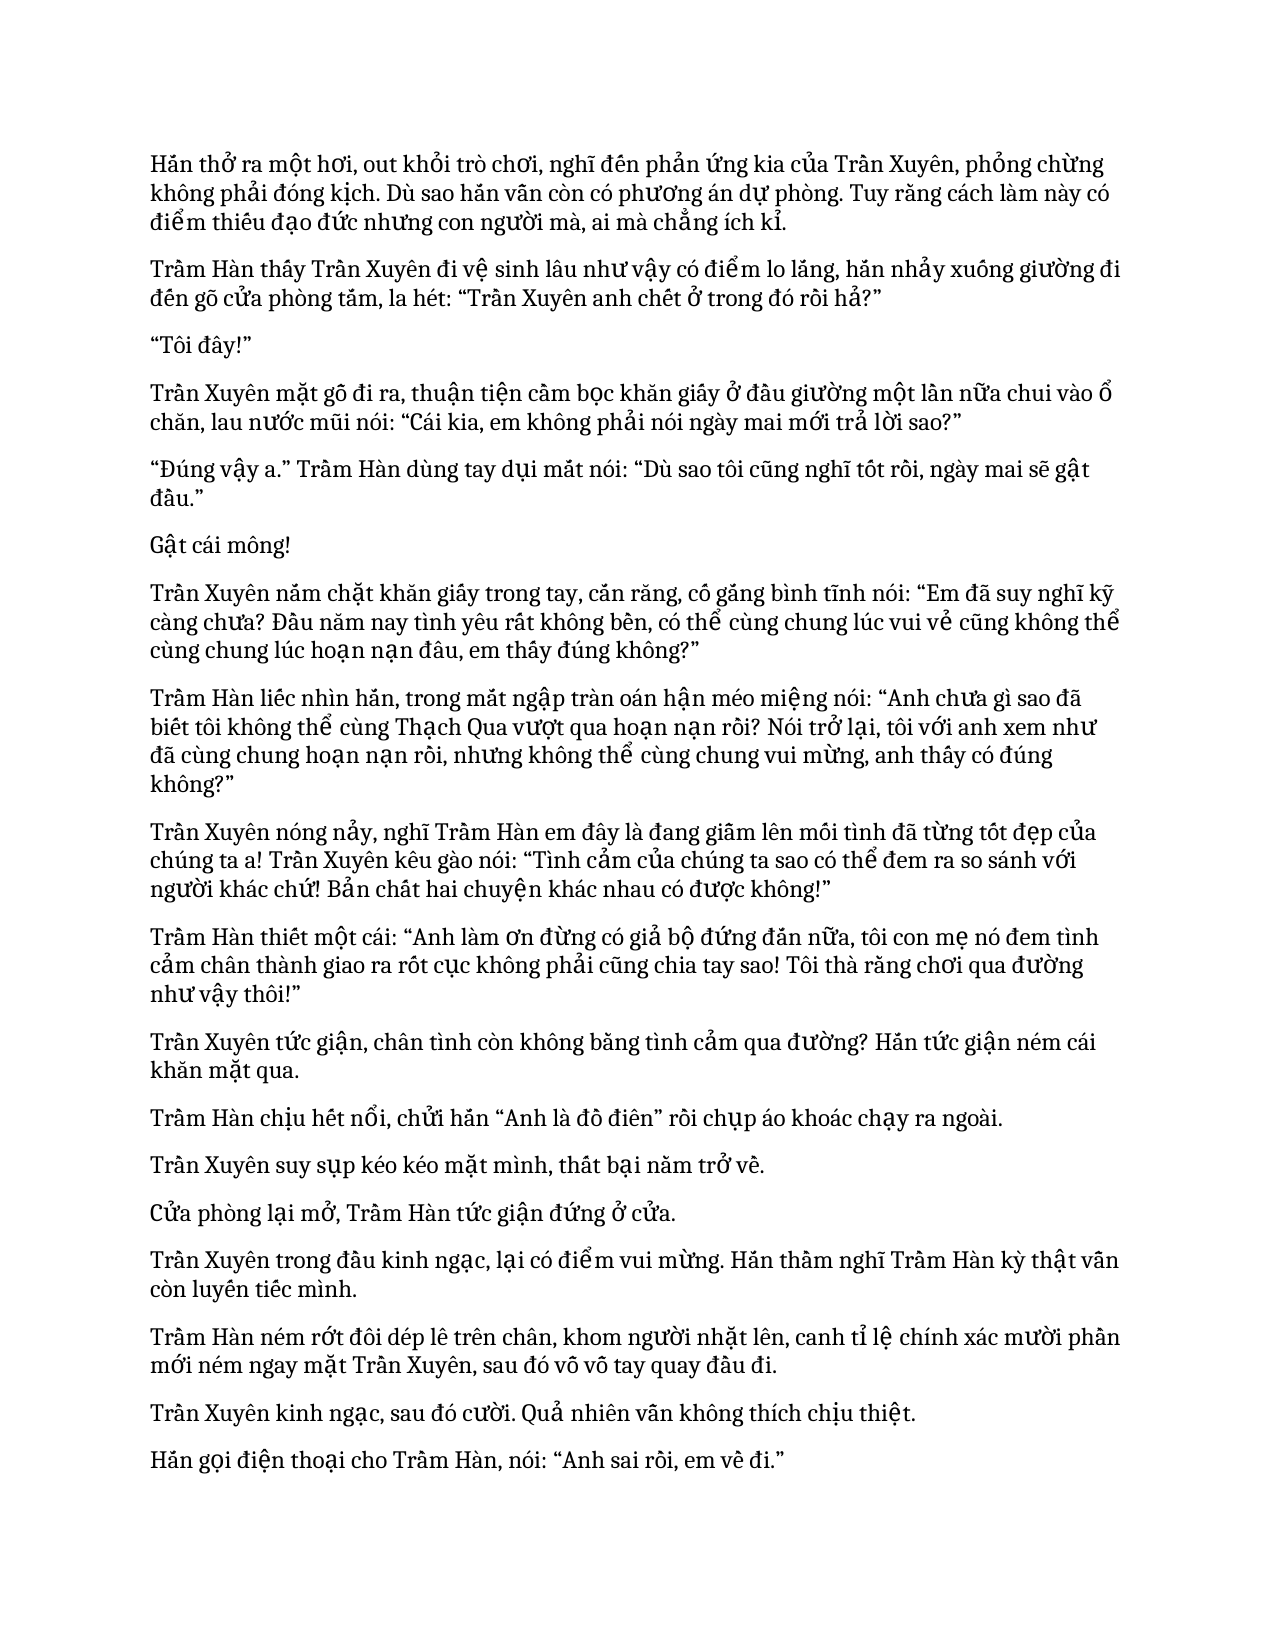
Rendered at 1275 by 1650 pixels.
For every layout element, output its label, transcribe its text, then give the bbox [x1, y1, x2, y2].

text Trần Xuyên kinh ngạc, sau đó cười. Quả nhiên vẫn không thích chịu thiệt. [150, 1399, 1125, 1427]
text Trần Xuyên tức giận, chân tình còn không bằng tình cảm qua đường? Hắn tức giận ném cái khăn mặt qua. [150, 1027, 1125, 1085]
text Trần Xuyên nắm chặt khăn giấy trong tay, cắn răng, cố gắng bình tĩnh nói: “Em đã suy nghĩ kỹ càng chưa? Đầu năm nay tình yêu rất không bền, có thể cùng chung lúc vui vẻ cũng không thể cùng chung lúc hoạn nạn đâu, em thấy đúng không?” [150, 579, 1125, 665]
text Hắn thở ra một hơi, out khỏi trò chơi, nghĩ đến phản ứng kia của Trần Xuyên, phỏng chừng không phải đóng kịch. Dù sao hắn vẫn còn có phương án dự phòng. Tuy rằng cách làm này có điểm thiếu đạo đức nhưng con người mà, ai mà chẳng ích kỉ. [150, 150, 1125, 236]
text Trần Xuyên mặt gỗ đi ra, thuận tiện cầm bọc khăn giấy ở đầu giường một lần nữa chui vào ổ chăn, lau nước mũi nói: “Cái kia, em không phải nói ngày mai mới trả lời sao?” [150, 379, 1125, 436]
text Trầm Hàn ném rớt đôi dép lê trên chân, khom người nhặt lên, canh tỉ lệ chính xác mười phần mới ném ngay mặt Trần Xuyên, sau đó vỗ vỗ tay quay đầu đi. [150, 1322, 1125, 1380]
text “Đúng vậy a.” Trầm Hàn dùng tay dụi mắt nói: “Dù sao tôi cũng nghĩ tốt rồi, ngày mai sẽ gật đầu.” [150, 455, 1125, 512]
text Trầm Hàn thấy Trần Xuyên đi vệ sinh lâu như vậy có điểm lo lắng, hắn nhảy xuống giường đi đến gõ cửa phòng tắm, la hét: “Trần Xuyên anh chết ở trong đó rồi hả?” [150, 255, 1125, 312]
text Cửa phòng lại mở, Trầm Hàn tức giận đứng ở cửa. [150, 1199, 1125, 1227]
text Hắn gọi điện thoại cho Trầm Hàn, nói: “Anh sai rồi, em về đi.” [150, 1446, 1125, 1475]
text Trầm Hàn liếc nhìn hắn, trong mắt ngập tràn oán hận méo miệng nói: “Anh chưa gì sao đã biết tôi không thể cùng Thạch Qua vượt qua hoạn nạn rồi? Nói trở lại, tôi với anh xem như đã cùng chung hoạn nạn rồi, nhưng không thể cùng chung vui mừng, anh thấy có đúng không?” [150, 684, 1125, 799]
text Trầm Hàn thiết một cái: “Anh làm ơn đừng có giả bộ đứng đắn nữa, tôi con mẹ nó đem tình cảm chân thành giao ra rốt cục không phải cũng chia tay sao! Tôi thà rằng chơi qua đường như vậy thôi!” [150, 922, 1125, 1009]
text Trầm Hàn chịu hết nổi, chửi hắn “Anh là đồ điên” rồi chụp áo khoác chạy ra ngoài. [150, 1104, 1125, 1132]
text Trần Xuyên nóng nảy, nghĩ Trầm Hàn em đây là đang giẫm lên mối tình đã từng tốt đẹp của chúng ta a! Trần Xuyên kêu gào nói: “Tình cảm của chúng ta sao có thể đem ra so sánh với người khác chứ! Bản chất hai chuyện khác nhau có được không!” [150, 817, 1125, 904]
text Trần Xuyên trong đầu kinh ngạc, lại có điểm vui mừng. Hắn thầm nghĩ Trầm Hàn kỳ thật vẫn còn luyến tiếc mình. [150, 1246, 1125, 1304]
text Gật cái mông! [150, 531, 1125, 560]
text “Tôi đây!” [150, 331, 1125, 360]
text Trần Xuyên suy sụp kéo kéo mặt mình, thất bại nằm trở về. [150, 1151, 1125, 1180]
